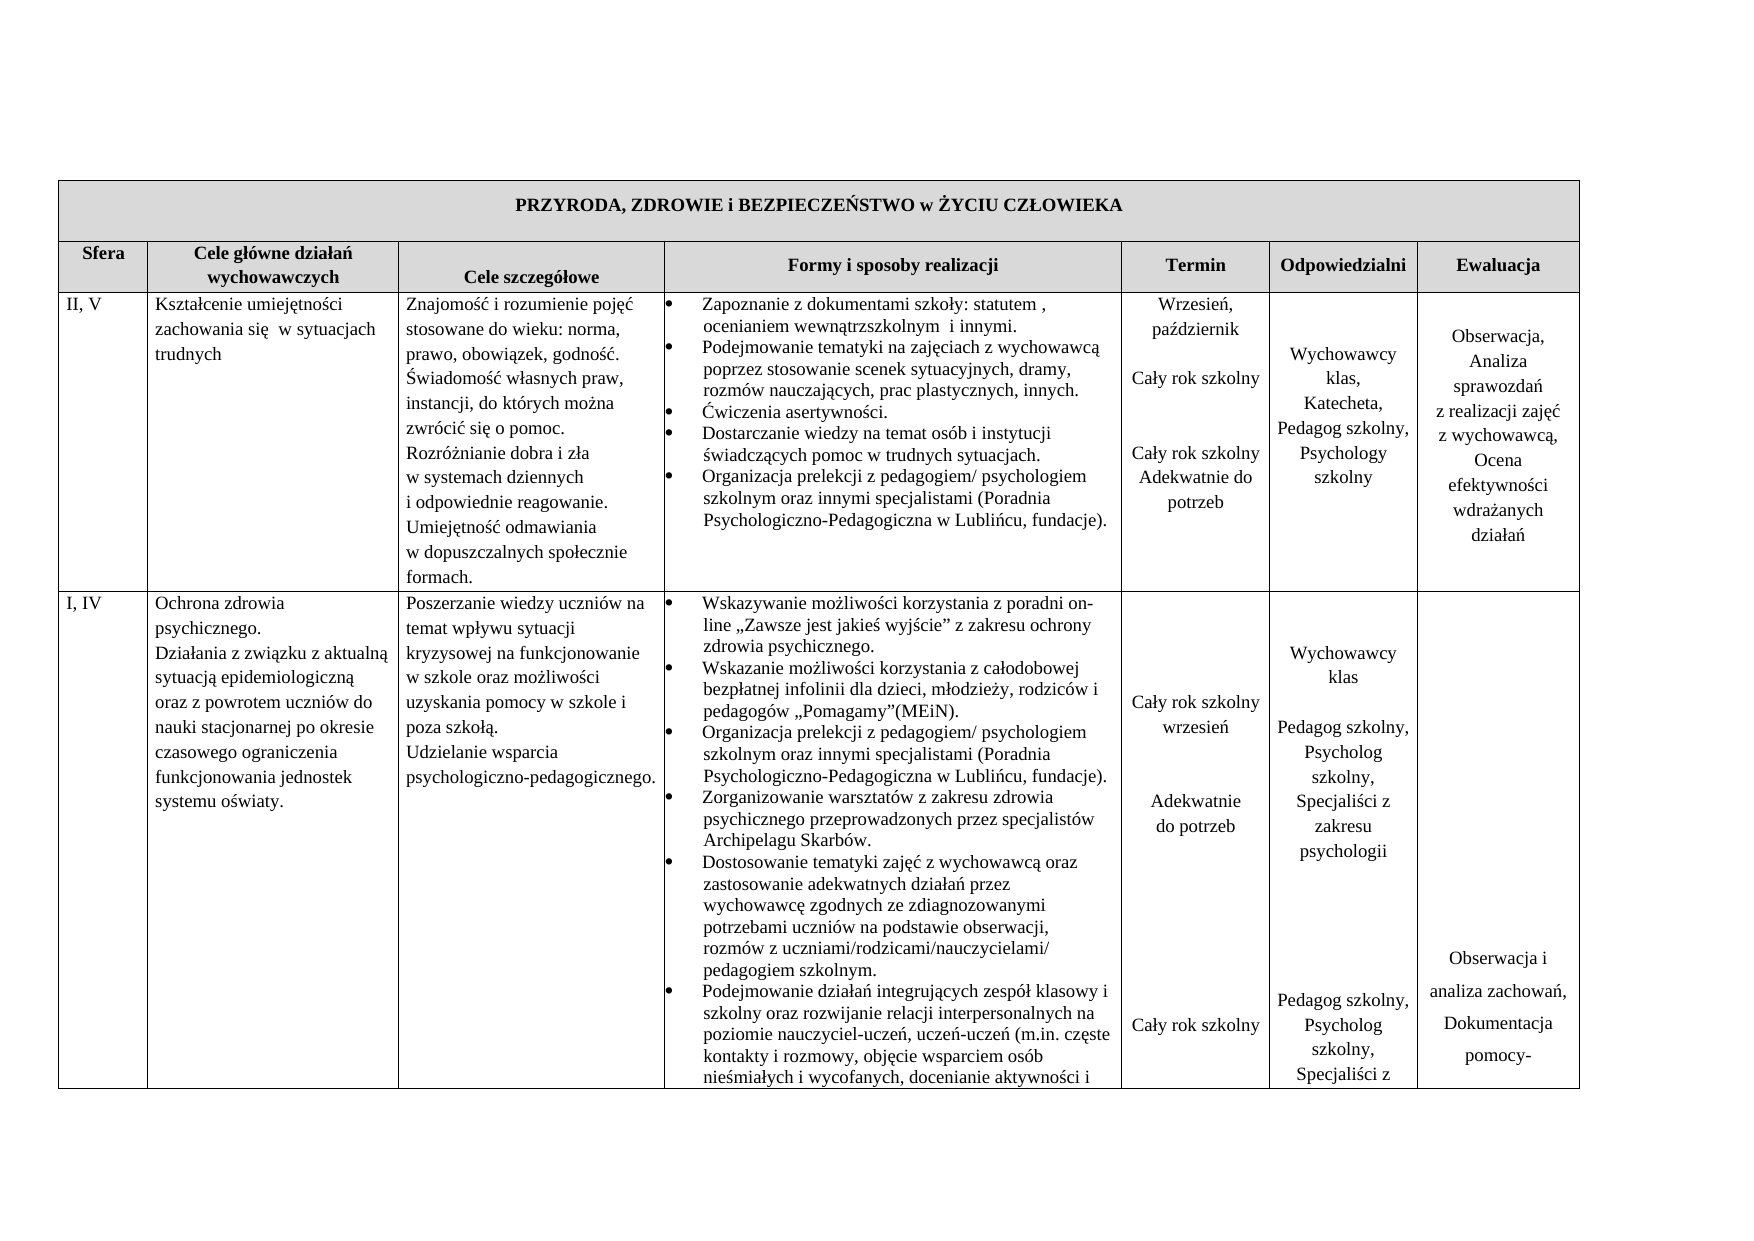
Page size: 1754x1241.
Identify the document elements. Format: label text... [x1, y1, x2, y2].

table_cell Sfera [59, 242, 147, 292]
table_cell Ewaluacja [1418, 242, 1579, 292]
table_cell Termin [1122, 242, 1269, 292]
table_cell Znajomość i rozumienie pojęć stosowane do wieku: norma, prawo, obowiązek, godność. Świadomość własnych praw, instancji, do których można zwrócić się o pomoc. Rozróżnianie dobra i zła w systemach dziennych i odpowiednie reagowanie. Umiejętność odmawiania w dopuszczalnych społecznie formach. [399, 293, 664, 591]
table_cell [665, 592, 1121, 1088]
table_cell I, IV [59, 592, 147, 1088]
table_cell Obserwacja, Analiza sprawozdań z realizacji zajęć z wychowawcą, Ocena efektywności wdrażanych działań [1418, 293, 1579, 591]
table_cell II, V [59, 293, 147, 591]
table_cell Cele szczegółowe [399, 242, 664, 292]
table_cell Kształcenie umiejętności zachowania się w sytuacjach trudnych [148, 293, 398, 591]
table_cell Wychowawcy klas, Katecheta, Pedagog szkolny, Psychology szkolny [1270, 293, 1417, 591]
table_cell Wrzesień, październik Cały rok szkolny Cały rok szkolny Adekwatnie do potrzeb [1122, 293, 1269, 591]
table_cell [1418, 592, 1579, 1088]
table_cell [148, 592, 398, 1088]
table_cell Zapoznanie z dokumentami szkoły: statutem , ocenianiem wewnątrzszkolnym i innymi. Podejmowanie tematyki na zajęciach z wychowawcą poprzez stosowanie scenek sytuacyjnych, dramy, rozmów nauczających, prac plastycznych, innych. Ćwiczenia asertywności. Dostarczanie wiedzy na temat osób i instytucji świadczących pomoc w trudnych sytuacjach. Organizacja prelekcji z pedagogiem/ psychologiem szkolnym oraz innymi specjalistami (Poradnia Psychologiczno-Pedagogiczna w Lublińcu, fundacje). [665, 293, 1121, 591]
table_cell Odpowiedzialni [1270, 242, 1417, 292]
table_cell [399, 592, 664, 1088]
table_header PRZYRODA, ZDROWIE i BEZPIECZEŃSTWO w ŻYCIU CZŁOWIEKA [59, 181, 1579, 241]
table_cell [1122, 592, 1269, 1088]
table_cell Cele główne działań wychowawczych [148, 242, 398, 292]
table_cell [1270, 592, 1417, 1088]
table_cell Formy i sposoby realizacji [665, 242, 1121, 292]
